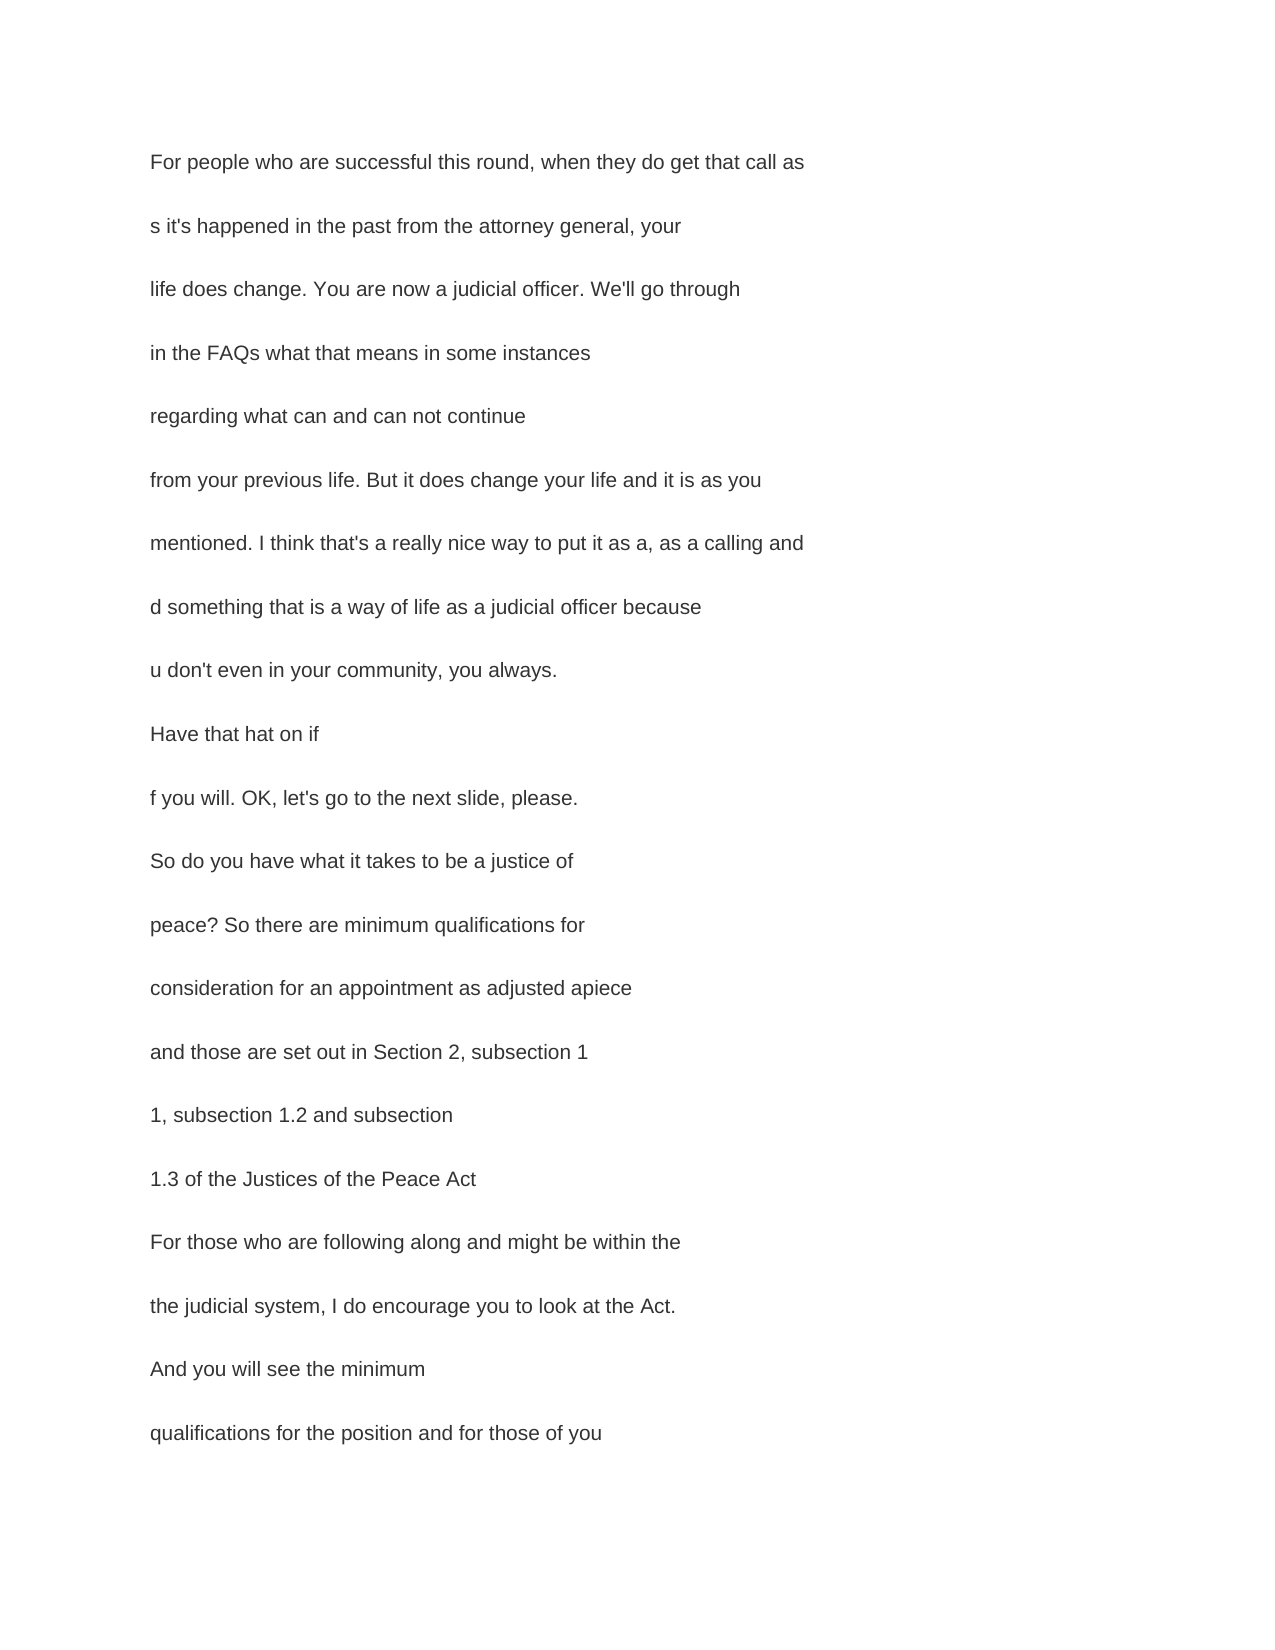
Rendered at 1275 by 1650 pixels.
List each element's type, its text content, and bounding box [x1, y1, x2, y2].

text consideration for an appointment as adjusted apiece [150, 976, 1125, 1000]
text in the FAQs what that means in some instances [150, 341, 1125, 364]
text 1.3 of the Justices of the Peace Act [150, 1167, 1125, 1191]
text s it's happened in the past from the attorney general, your [150, 213, 1125, 237]
text life does change. You are now a judicial officer. We'll go through [150, 277, 1125, 301]
text u don't even in your community, you always. [150, 658, 1125, 682]
text qualifications for the position and for those of you [150, 1421, 1125, 1445]
text For people who are successful this round, when they do get that call as [150, 150, 1125, 174]
text mentioned. I think that's a really nice way to put it as a, as a calling and [150, 531, 1125, 555]
text And you will see the minimum [150, 1357, 1125, 1381]
text For those who are following along and might be within the [150, 1230, 1125, 1254]
text peace? So there are minimum qualifications for [150, 912, 1125, 936]
text the judicial system, I do encourage you to look at the Act. [150, 1294, 1125, 1318]
text regarding what can and can not continue [150, 404, 1125, 428]
text Have that hat on if [150, 722, 1125, 746]
text So do you have what it takes to be a justice of [150, 849, 1125, 873]
text 1, subsection 1.2 and subsection [150, 1103, 1125, 1127]
text f you will. OK, let's go to the next slide, please. [150, 785, 1125, 809]
text and those are set out in Section 2, subsection 1 [150, 1039, 1125, 1063]
text d something that is a way of life as a judicial officer because [150, 595, 1125, 619]
text from your previous life. But it does change your life and it is as you [150, 468, 1125, 492]
